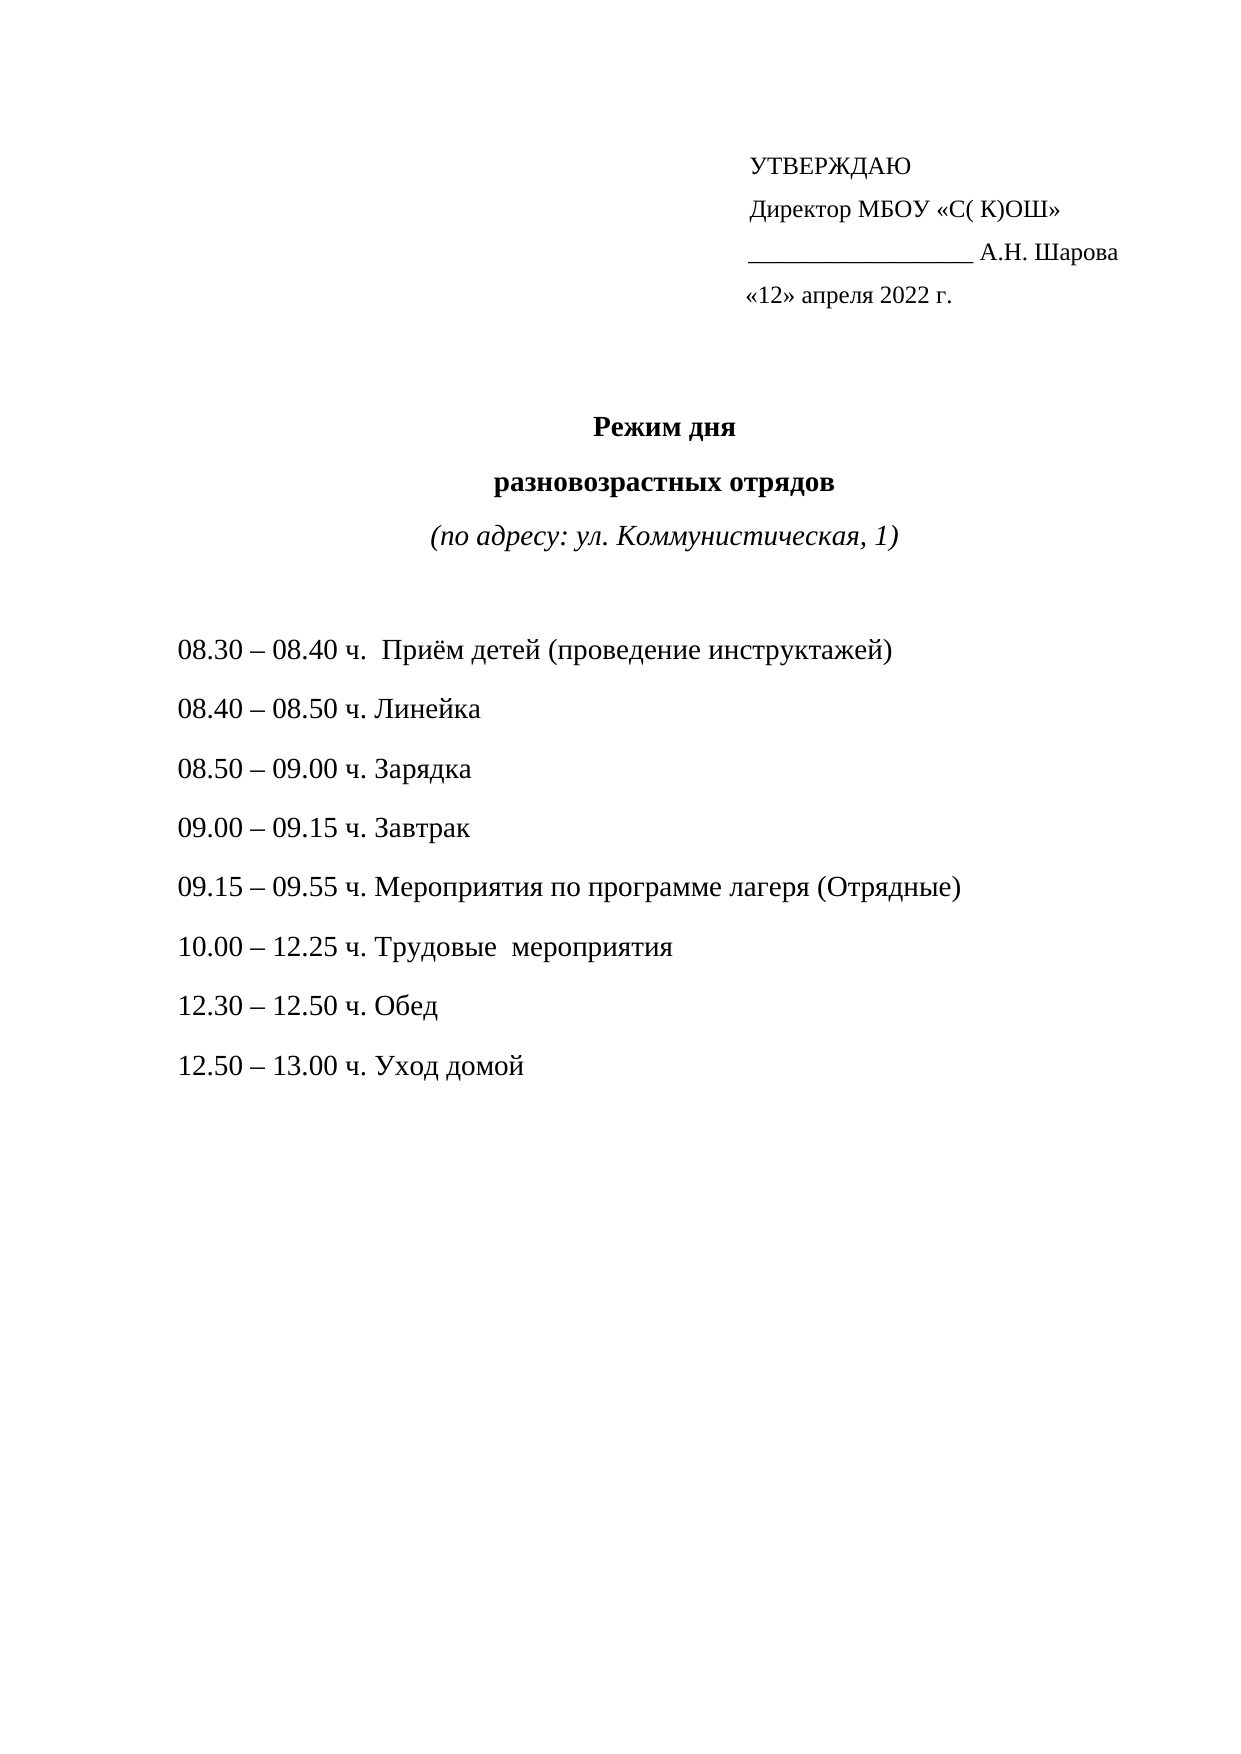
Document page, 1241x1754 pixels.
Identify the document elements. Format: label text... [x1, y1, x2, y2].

text (по адресу: ул. Коммунистическая, 1) [177, 518, 1152, 552]
text 10.00 – 12.25 ч. Трудовые мероприятия [177, 929, 1152, 962]
text 09.00 – 09.15 ч. Завтрак [177, 810, 1152, 844]
text 12.30 – 12.50 ч. Обед [177, 988, 1152, 1022]
text УТВЕРЖДАЮ Директор МБОУ «С( К)ОШ» [177, 151, 1152, 223]
text 08.50 – 09.00 ч. Зарядка [177, 751, 1152, 784]
text «12» апреля 2022 г. [177, 281, 1152, 309]
text Режим дня [177, 409, 1152, 443]
text 08.30 – 08.40 ч. Приём детей (проведение инструктажей) [177, 632, 1152, 666]
text __________________ А.Н. Шарова [177, 237, 1152, 266]
text 09.15 – 09.55 ч. Мероприятия по программе лагеря (Отрядные) [177, 869, 1152, 903]
text разновозрастных отрядов [177, 464, 1152, 497]
text 08.40 – 08.50 ч. Линейка [177, 691, 1152, 725]
text 12.50 – 13.00 ч. Уход домой [177, 1048, 1152, 1081]
